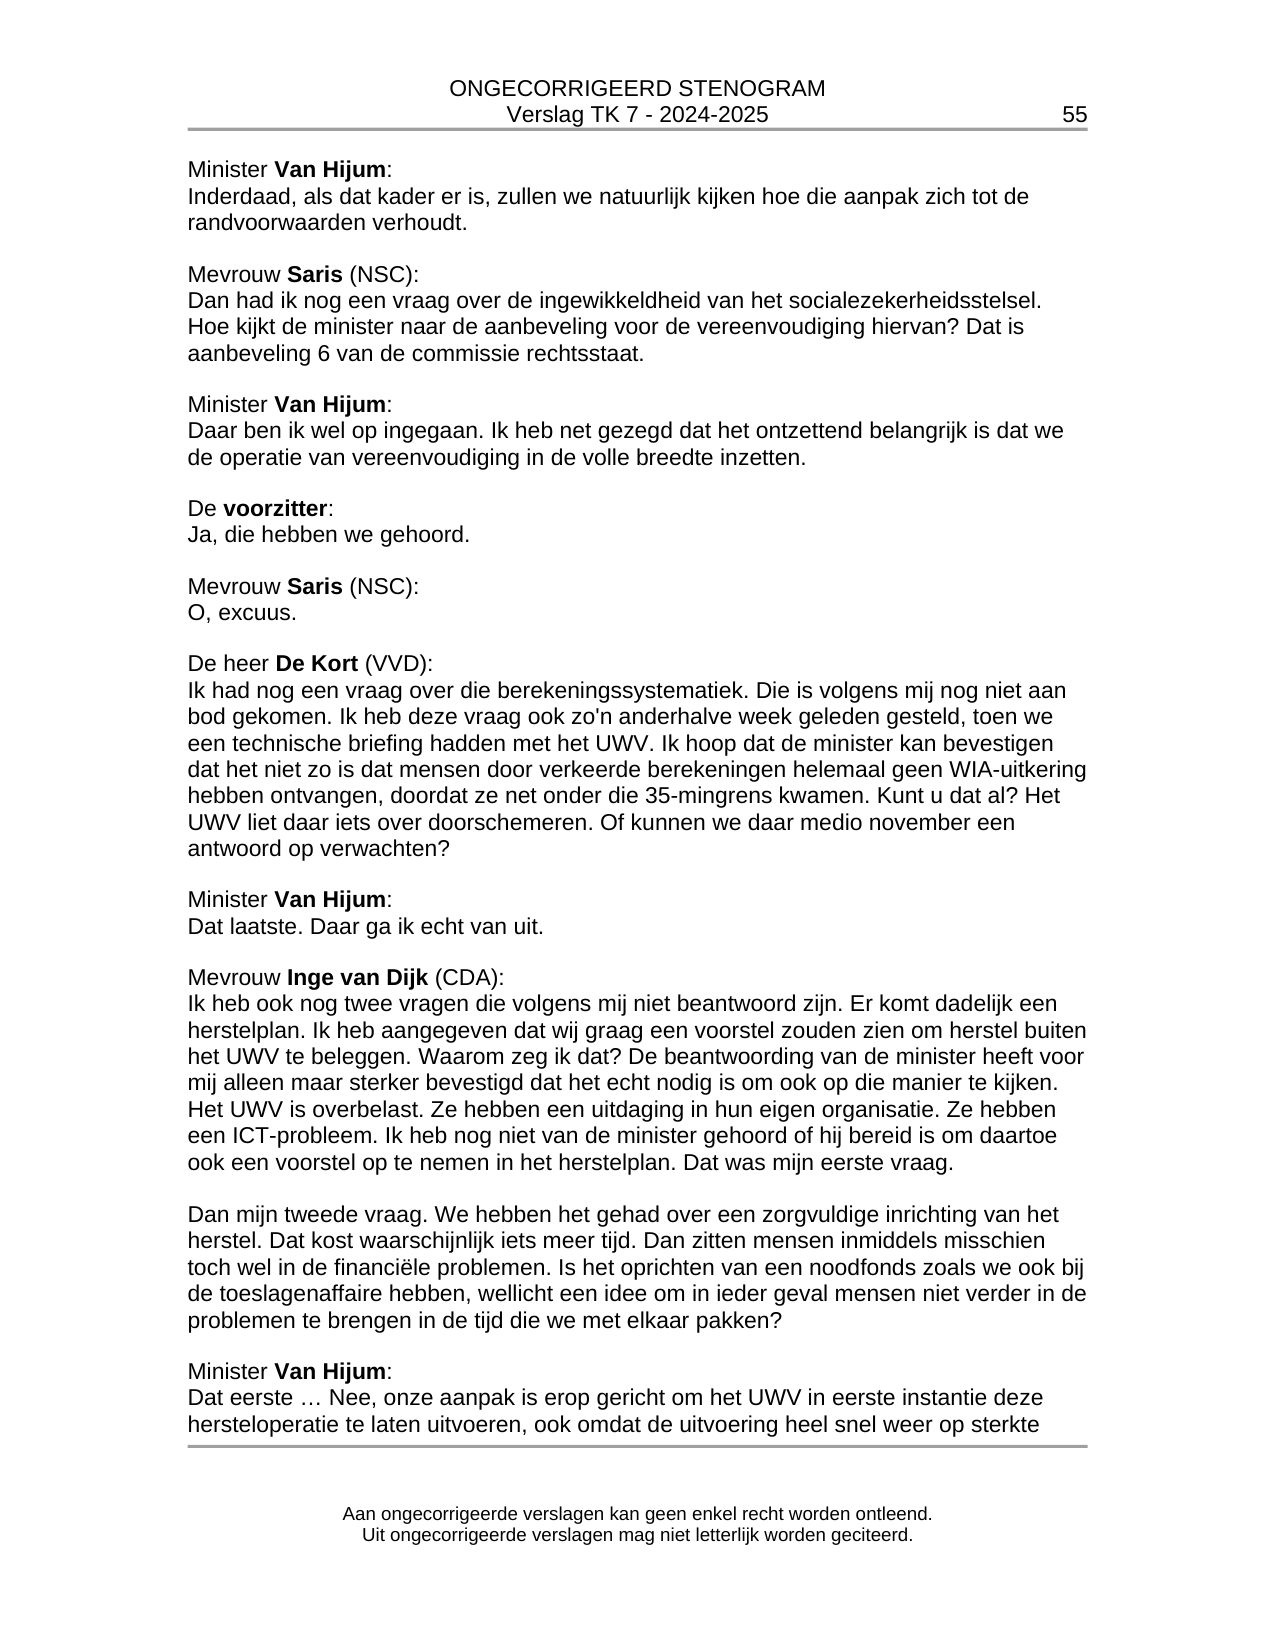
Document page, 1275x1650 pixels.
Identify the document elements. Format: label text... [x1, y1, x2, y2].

text De voorzitter: Ja, die hebben we gehoord. [187, 495, 1087, 548]
text Mevrouw Inge van Dijk (CDA): Ik heb ook nog twee vragen die volgens mij niet beantwoord zijn. Er komt dadelijk een herstelplan. Ik heb aangegeven dat wij graag een voorstel zouden zien om herstel buiten het UWV te beleggen. Waarom zeg ik dat? De beantwoording van de minister heeft voor mij alleen maar sterker bevestigd dat het echt nodig is om ook op die manier te kijken. Het UWV is overbelast. Ze hebben een uitdaging in hun eigen organisatie. Ze hebben een ICT-probleem. Ik heb nog niet van de minister gehoord of hij bereid is om daartoe ook een voorstel op te nemen in het herstelplan. Dat was mijn eerste vraag. Dan mijn tweede vraag. We hebben het gehad over een zorgvuldige inrichting van het herstel. Dat kost waarschijnlijk iets meer tijd. Dan zitten mensen inmiddels misschien toch wel in de financiële problemen. Is het oprichten van een noodfonds zoals we ook bij de toeslagenaffaire hebben, wellicht een idee om in ieder geval mensen niet verder in de problemen te brengen in de tijd die we met elkaar pakken? [187, 964, 1087, 1333]
text Minister Van Hijum: Daar ben ik wel op ingegaan. Ik heb net gezegd dat het ontzettend belangrijk is dat we de operatie van vereenvoudiging in de volle breedte inzetten. [187, 391, 1087, 470]
text Minister Van Hijum: Inderdaad, als dat kader er is, zullen we natuurlijk kijken hoe die aanpak zich tot de randvoorwaarden verhoudt. [187, 156, 1087, 236]
text Minister Van Hijum: Dat laatste. Daar ga ik echt van uit. [187, 886, 1087, 939]
text De heer De Kort (VVD): Ik had nog een vraag over die berekeningssystematiek. Die is volgens mij nog niet aan bod gekomen. Ik heb deze vraag ook zo'n anderhalve week geleden gesteld, toen we een technische briefing hadden met het UWV. Ik hoop dat de minister kan bevestigen dat het niet zo is dat mensen door verkeerde berekeningen helemaal geen WIA-uitkering hebben ontvangen, doordat ze net onder die 35-mingrens kwamen. Kunt u dat al? Het UWV liet daar iets over doorschemeren. Of kunnen we daar medio november een antwoord op verwachten? [187, 650, 1087, 861]
text Mevrouw Saris (NSC): Dan had ik nog een vraag over de ingewikkeldheid van het socialezekerheidsstelsel. Hoe kijkt de minister naar de aanbeveling voor de vereenvoudiging hiervan? Dat is aanbeveling 6 van de commissie rechtsstaat. [187, 261, 1087, 366]
text Mevrouw Saris (NSC): O, excuus. [187, 573, 1087, 625]
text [187, 1358, 1087, 1437]
